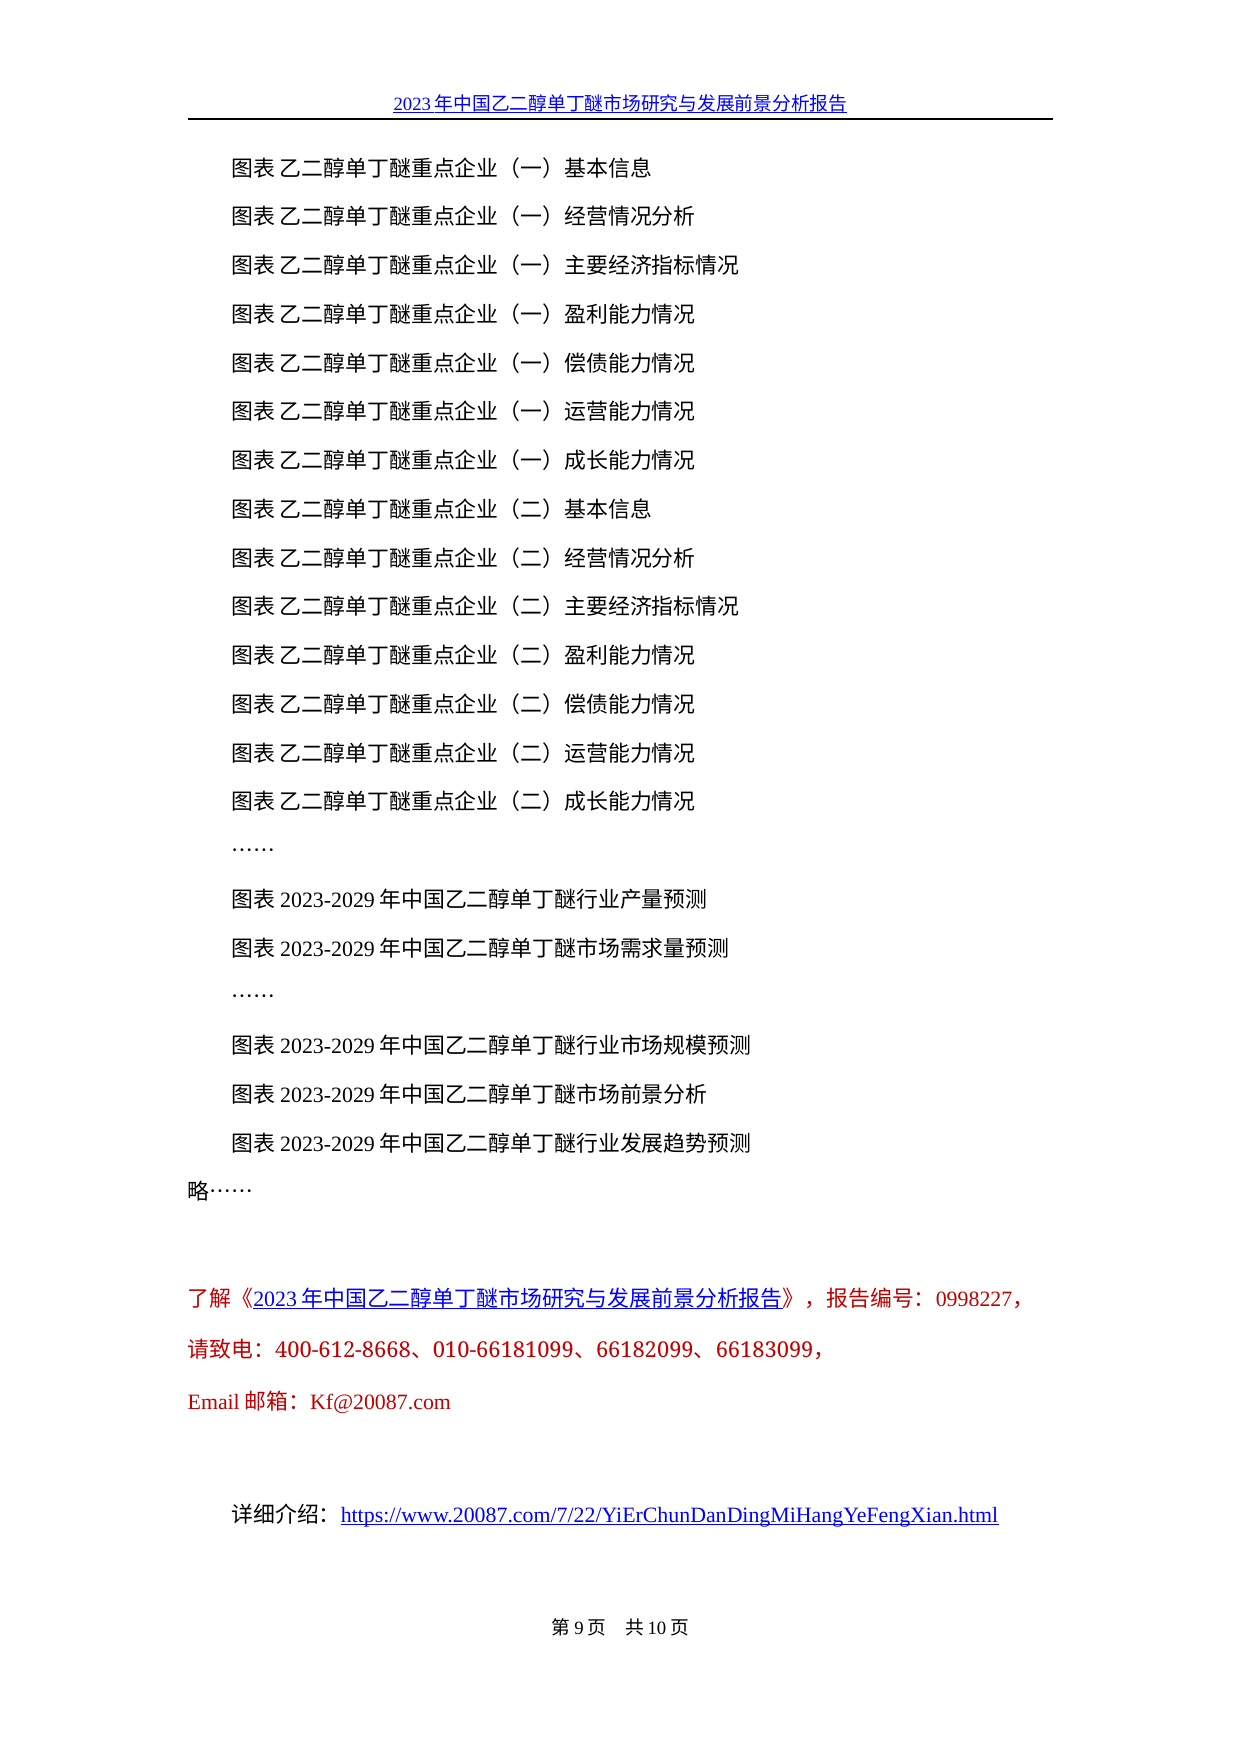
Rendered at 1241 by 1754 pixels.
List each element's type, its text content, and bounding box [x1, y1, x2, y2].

text 了解《2023年中国乙二醇单丁醚市场研究与发展前景分析报告》，报告编号：0998227， [187, 1280, 1053, 1313]
text Email邮箱：Kf@20087.com [187, 1383, 1053, 1416]
text 请致电：400-612-8668、010-66181099、66182099、66183099， [187, 1332, 1053, 1364]
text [187, 150, 1053, 1206]
text 详细介绍：https://www.20087.com/7/22/YiErChunDanDingMiHangYeFengXian.html [187, 1496, 1053, 1529]
